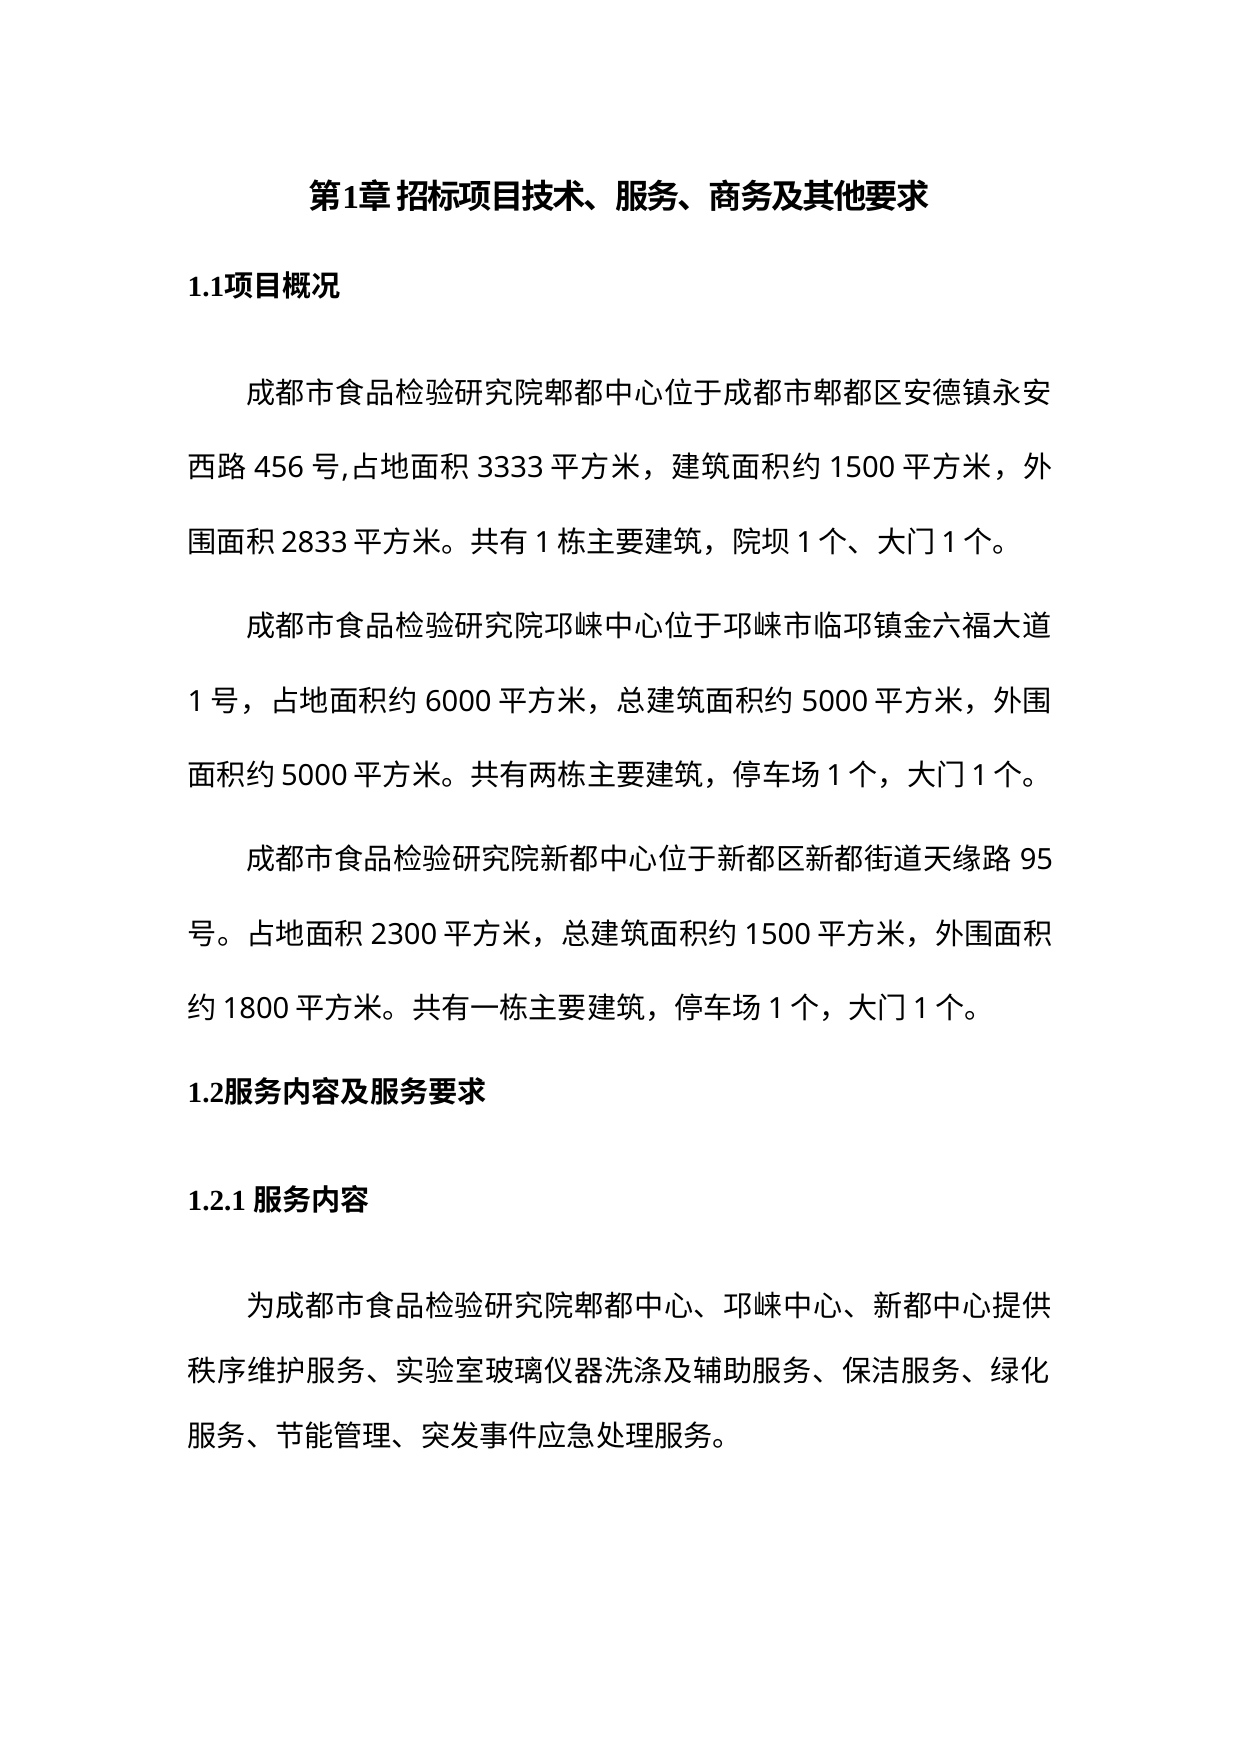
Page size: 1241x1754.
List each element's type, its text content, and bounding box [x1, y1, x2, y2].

subtitle 项目概况 [187, 251, 1053, 316]
subtitle 服务内容 [187, 1165, 1053, 1230]
text 成都市食品检验研究院郫都中心位于成都市郫都区安德镇永安西路456号,占地面积3333平方米，建筑面积约1500平方米，外围面积2833平方米。共有1栋主要建筑，院坝1个、大门1个。 [187, 358, 1053, 572]
list 招标项目技术、服务、商务及其他要求 [187, 162, 1053, 227]
subtitle 服务内容及服务要求 [187, 1058, 1053, 1123]
text 为成都市食品检验研究院郫都中心、邛崃中心、新都中心提供秩序维护服务、实验室玻璃仪器洗涤及辅助服务、保洁服务、绿化服务、节能管理、突发事件应急处理服务。 [187, 1272, 1053, 1467]
text 成都市食品检验研究院邛崃中心位于邛崃市临邛镇金六福大道1号，占地面积约6000平方米，总建筑面积约5000平方米，外围面积约5000平方米。共有两栋主要建筑，停车场1个，大门1个。 [187, 591, 1053, 806]
text 成都市食品检验研究院新都中心位于新都区新都街道天缘路95号。占地面积2300平方米，总建筑面积约1500平方米，外围面积约1800平方米。共有一栋主要建筑，停车场1个，大门1个。 [187, 824, 1053, 1039]
